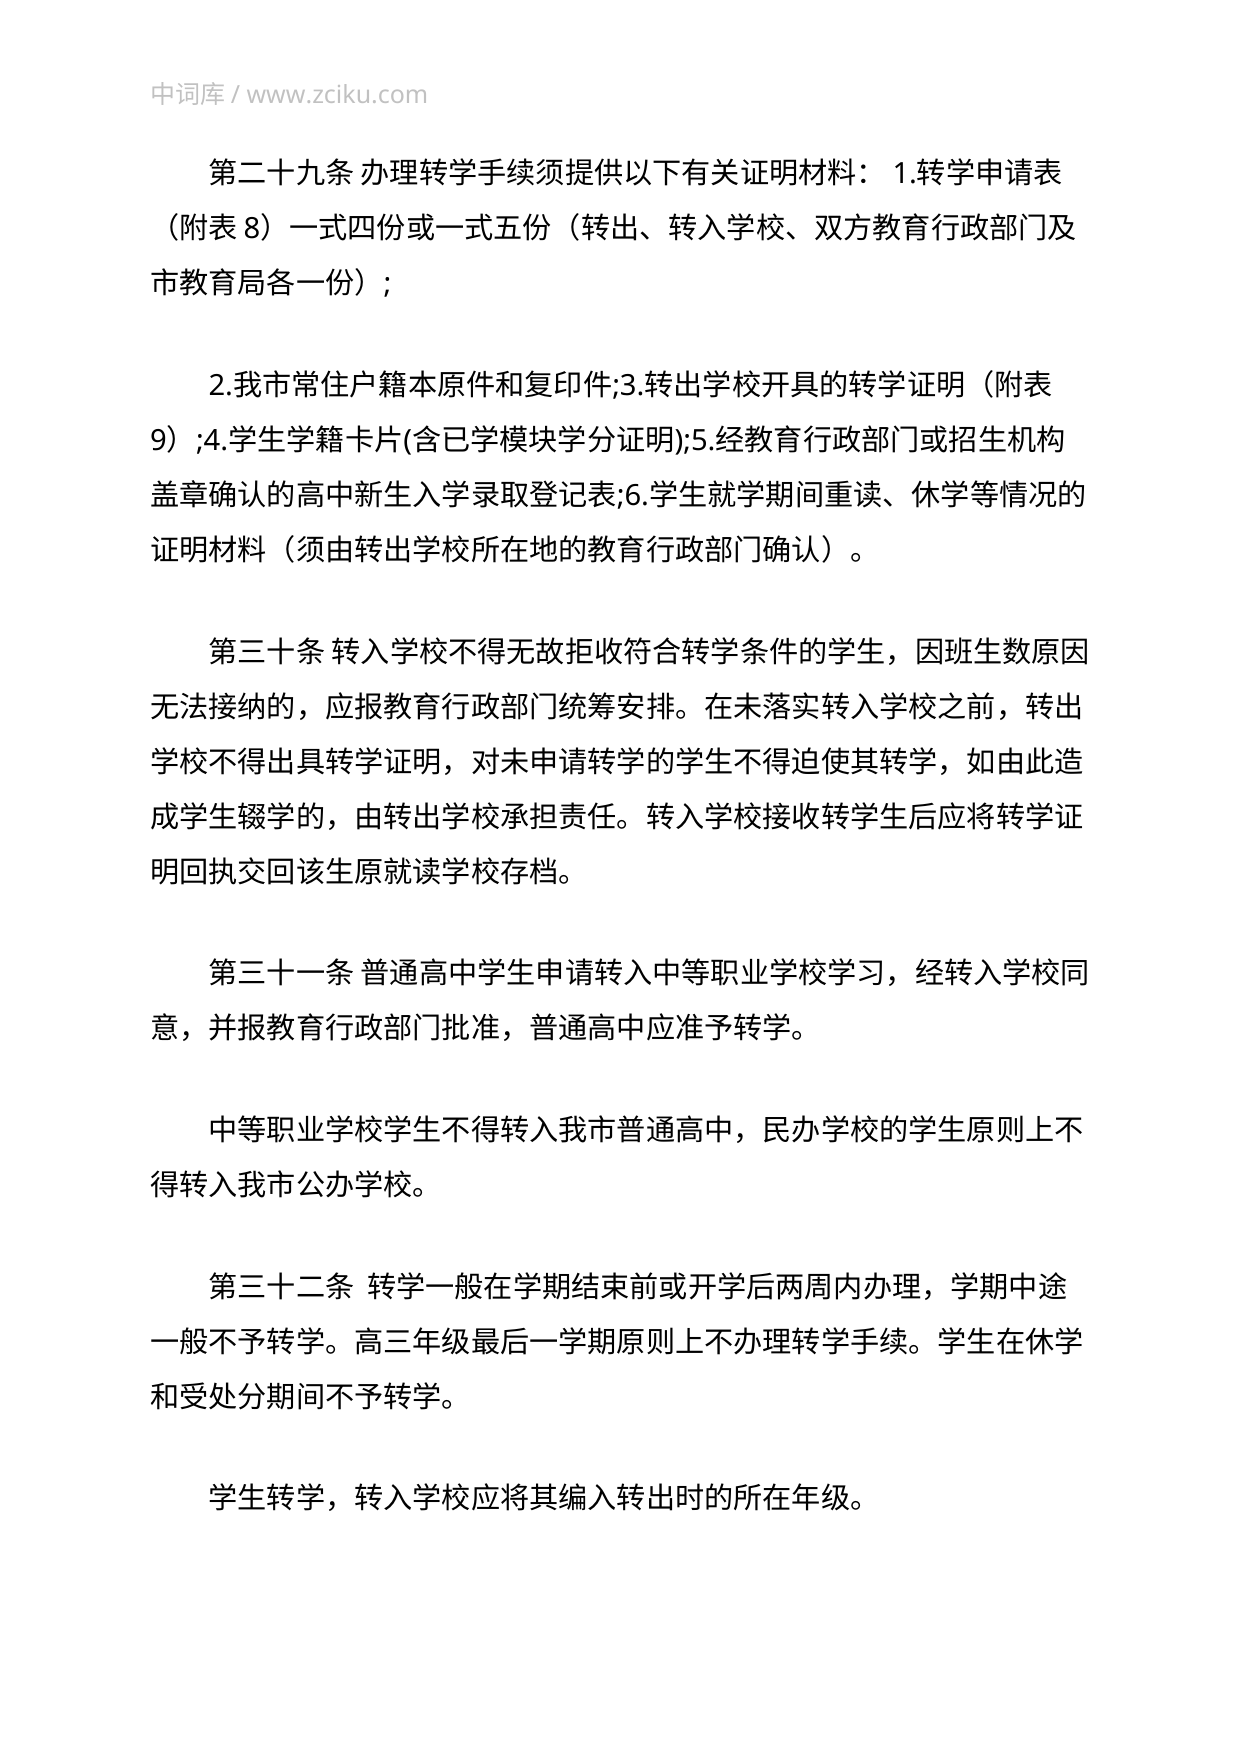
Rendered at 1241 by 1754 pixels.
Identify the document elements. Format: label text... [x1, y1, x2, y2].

text 第三十二条 转学一般在学期结束前或开学后两周内办理，学期中途一般不予转学。高三年级最后一学期原则上不办理转学手续。学生在休学和受处分期间不予转学。 [150, 1263, 1090, 1416]
text 学生转学，转入学校应将其编入转出时的所在年级。 [150, 1475, 1090, 1517]
text 中等职业学校学生不得转入我市普通高中，民办学校的学生原则上不得转入我市公办学校。 [150, 1107, 1090, 1204]
text 第三十条 转入学校不得无故拒收符合转学条件的学生，因班生数原因无法接纳的，应报教育行政部门统筹安排。在未落实转入学校之前，转出学校不得出具转学证明，对未申请转学的学生不得迫使其转学，如由此造成学生辍学的，由转出学校承担责任。转入学校接收转学生后应将转学证明回执交回该生原就读学校存档。 [150, 629, 1090, 891]
text 2.我市常住户籍本原件和复印件;3.转出学校开具的转学证明（附表9）;4.学生学籍卡片(含已学模块学分证明);5.经教育行政部门或招生机构盖章确认的高中新生入学录取登记表;6.学生就学期间重读、休学等情况的证明材料（须由转出学校所在地的教育行政部门确认）。 [150, 362, 1090, 569]
text 第二十九条 办理转学手续须提供以下有关证明材料： 1.转学申请表（附表8）一式四份或一式五份（转出、转入学校、双方教育行政部门及市教育局各一份）; [150, 150, 1090, 302]
text 第三十一条 普通高中学生申请转入中等职业学校学习，经转入学校同意，并报教育行政部门批准，普通高中应准予转学。 [150, 950, 1090, 1047]
